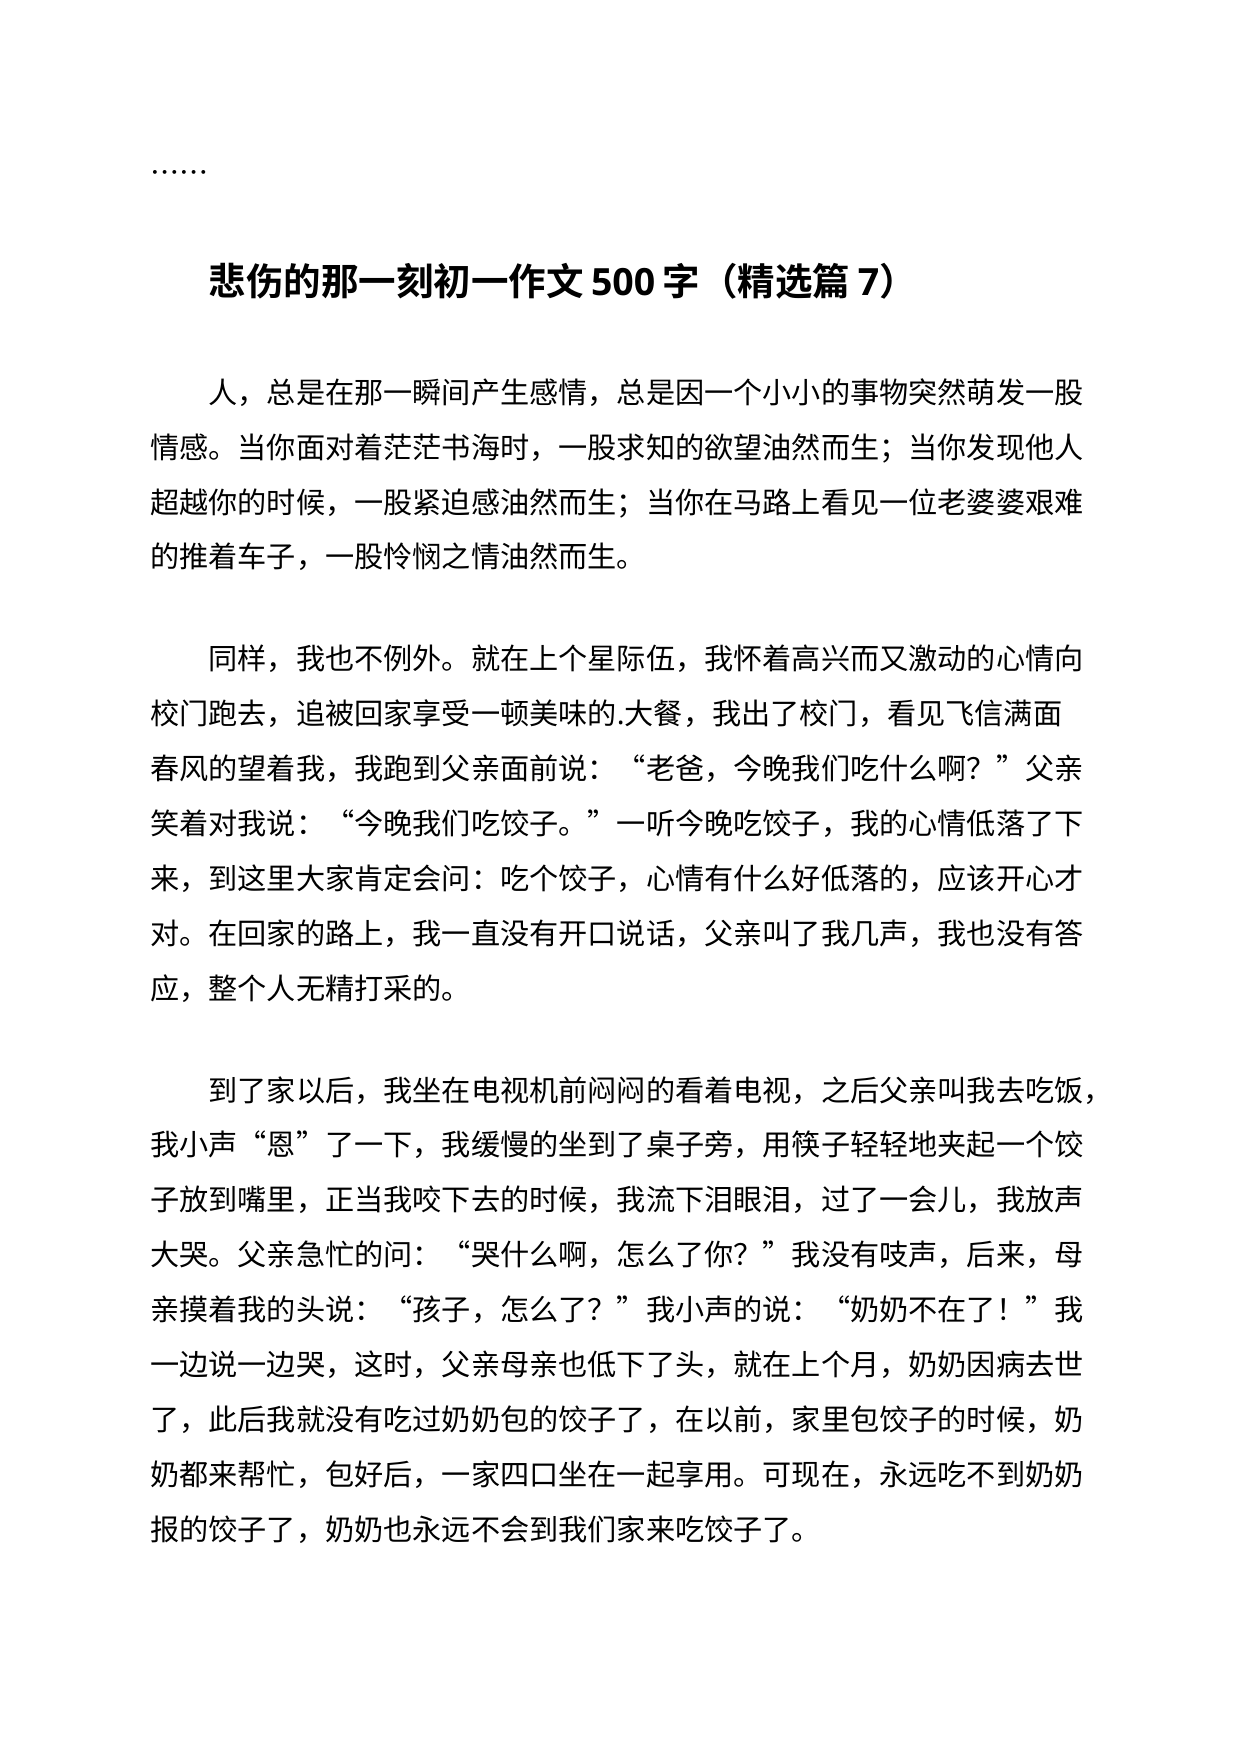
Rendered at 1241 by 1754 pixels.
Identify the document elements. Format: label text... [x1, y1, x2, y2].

text 到了家以后，我坐在电视机前闷闷的看着电视，之后父亲叫我去吃饭，我小声“恩”了一下，我缓慢的坐到了桌子旁，用筷子轻轻地夹起一个饺子放到嘴里，正当我咬下去的时候，我流下泪眼泪，过了一会儿，我放声大哭。父亲急忙的问：“哭什么啊，怎么了你？”我没有吱声，后来，母亲摸着我的头说：“孩子，怎么了？”我小声的说：“奶奶不在了！”我一边说一边哭，这时，父亲母亲也低下了头，就在上个月，奶奶因病去世了，此后我就没有吃过奶奶包的饺子了，在以前，家里包饺子的时候，奶奶都来帮忙，包好后，一家四口坐在一起享用。可现在，永远吃不到奶奶报的饺子了，奶奶也永远不会到我们家来吃饺子了。 [150, 1067, 1090, 1548]
text 悲伤的那一刻初一作文500字（精选篇7） [150, 252, 1090, 306]
text 同样，我也不例外。就在上个星际伍，我怀着高兴而又激动的心情向校门跑去，追被回家享受一顿美味的.大餐，我出了校门，看见飞信满面春风的望着我，我跑到父亲面前说：“老爸，今晚我们吃什么啊？”父亲笑着对我说：“今晚我们吃饺子。”一听今晚吃饺子，我的心情低落了下来，到这里大家肯定会问：吃个饺子，心情有什么好低落的，应该开心才对。在回家的路上，我一直没有开口说话，父亲叫了我几声，我也没有答应，整个人无精打采的。 [150, 636, 1090, 1008]
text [150, 150, 1090, 192]
text 人，总是在那一瞬间产生感情，总是因一个小小的事物突然萌发一股情感。当你面对着茫茫书海时，一股求知的欲望油然而生；当你发现他人超越你的时候，一股紧迫感油然而生；当你在马路上看见一位老婆婆艰难的推着车子，一股怜悯之情油然而生。 [150, 369, 1090, 576]
